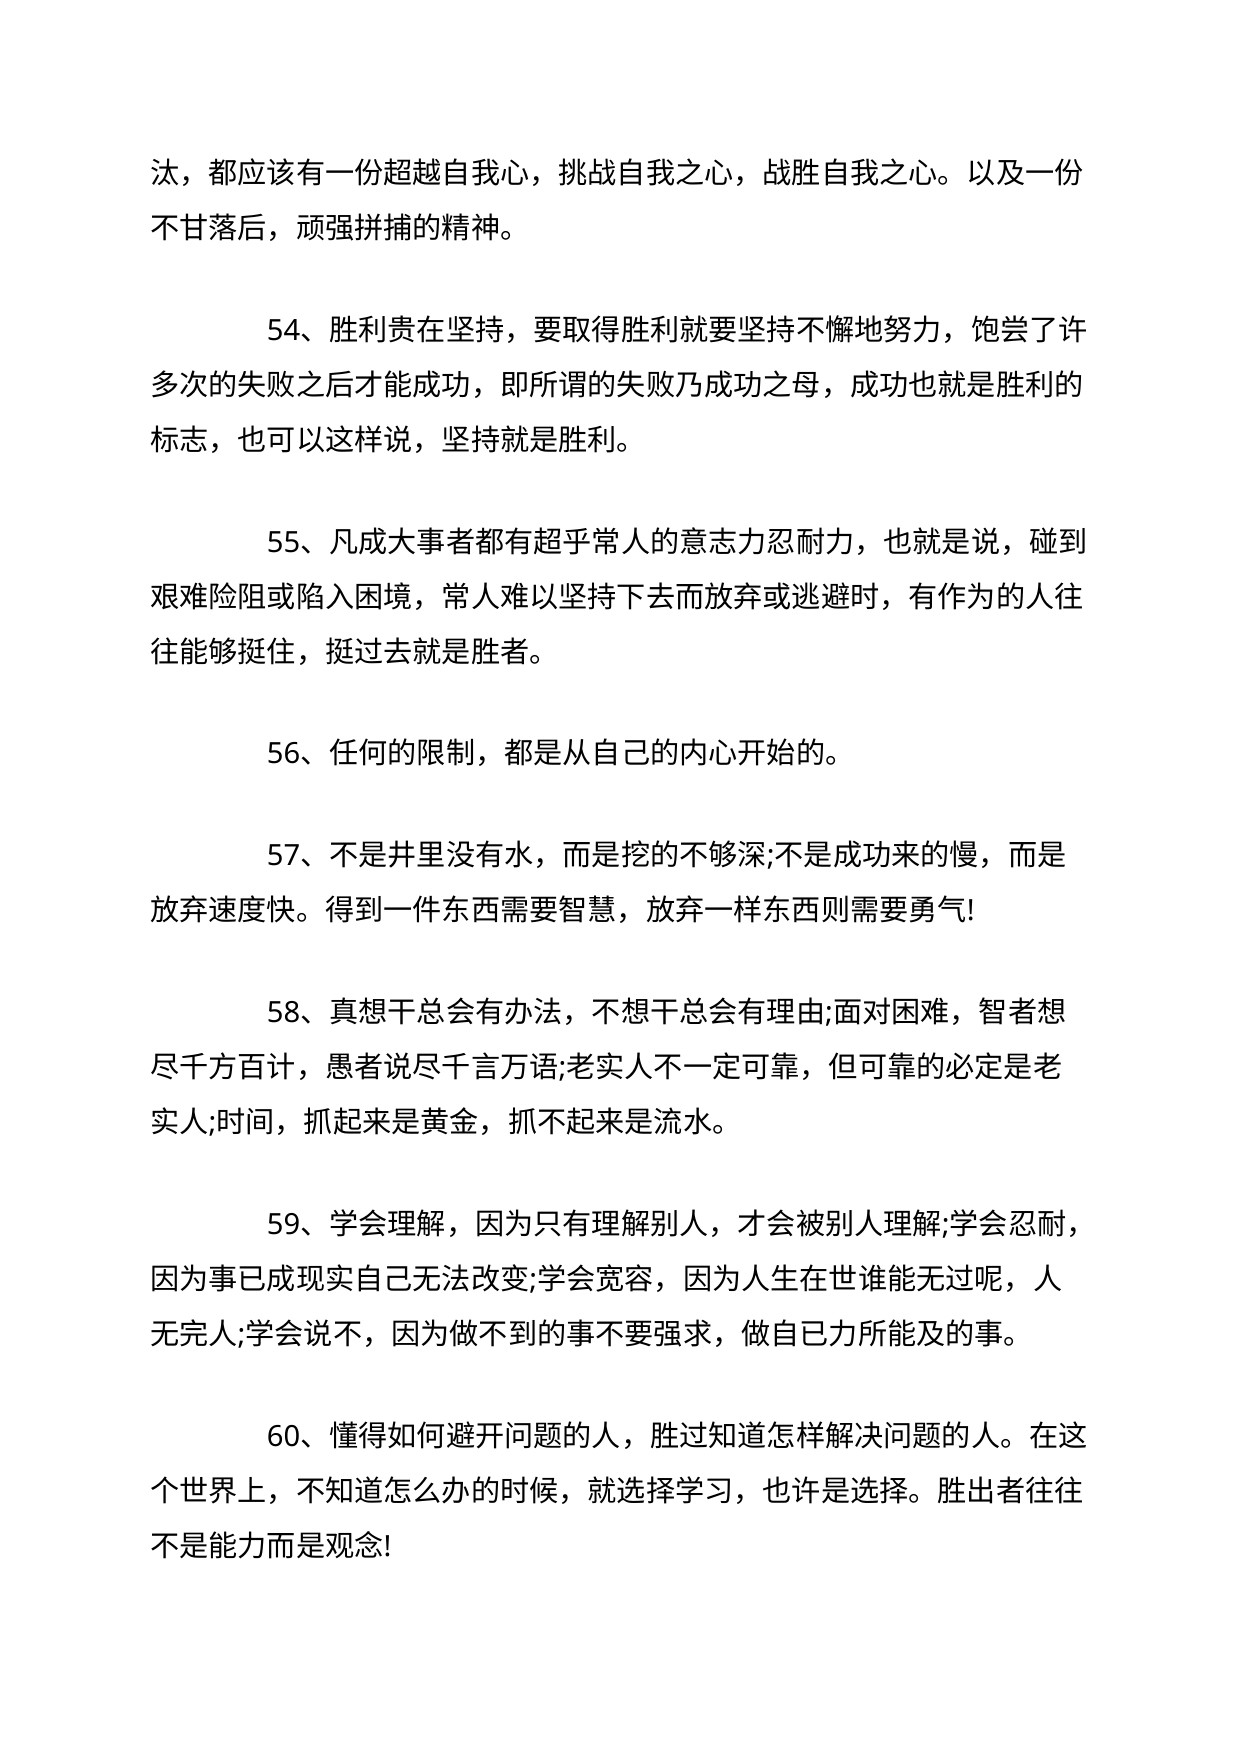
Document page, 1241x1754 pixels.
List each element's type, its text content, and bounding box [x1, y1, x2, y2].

text 56、任何的限制，都是从自己的内心开始的。 [150, 730, 1090, 772]
text 58、真想干总会有办法，不想干总会有理由;面对困难，智者想尽千方百计，愚者说尽千言万语;老实人不一定可靠，但可靠的必定是老实人;时间，抓起来是黄金，抓不起来是流水。 [150, 989, 1090, 1141]
text 60、懂得如何避开问题的人，胜过知道怎样解决问题的人。在这个世界上，不知道怎么办的时候，就选择学习，也许是选择。胜出者往往不是能力而是观念! [150, 1413, 1090, 1565]
text 57、不是井里没有水，而是挖的不够深;不是成功来的慢，而是放弃速度快。得到一件东西需要智慧，放弃一样东西则需要勇气! [150, 832, 1090, 929]
text 59、学会理解，因为只有理解别人，才会被别人理解;学会忍耐，因为事已成现实自己无法改变;学会宽容，因为人生在世谁能无过呢，人无完人;学会说不，因为做不到的事不要强求，做自已力所能及的事。 [150, 1201, 1090, 1353]
text 55、凡成大事者都有超乎常人的意志力忍耐力，也就是说，碰到艰难险阻或陷入困境，常人难以坚持下去而放弃或逃避时，有作为的人往往能够挺住，挺过去就是胜者。 [150, 518, 1090, 671]
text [150, 150, 1090, 247]
text 54、胜利贵在坚持，要取得胜利就要坚持不懈地努力，饱尝了许多次的失败之后才能成功，即所谓的失败乃成功之母，成功也就是胜利的标志，也可以这样说，坚持就是胜利。 [150, 307, 1090, 459]
